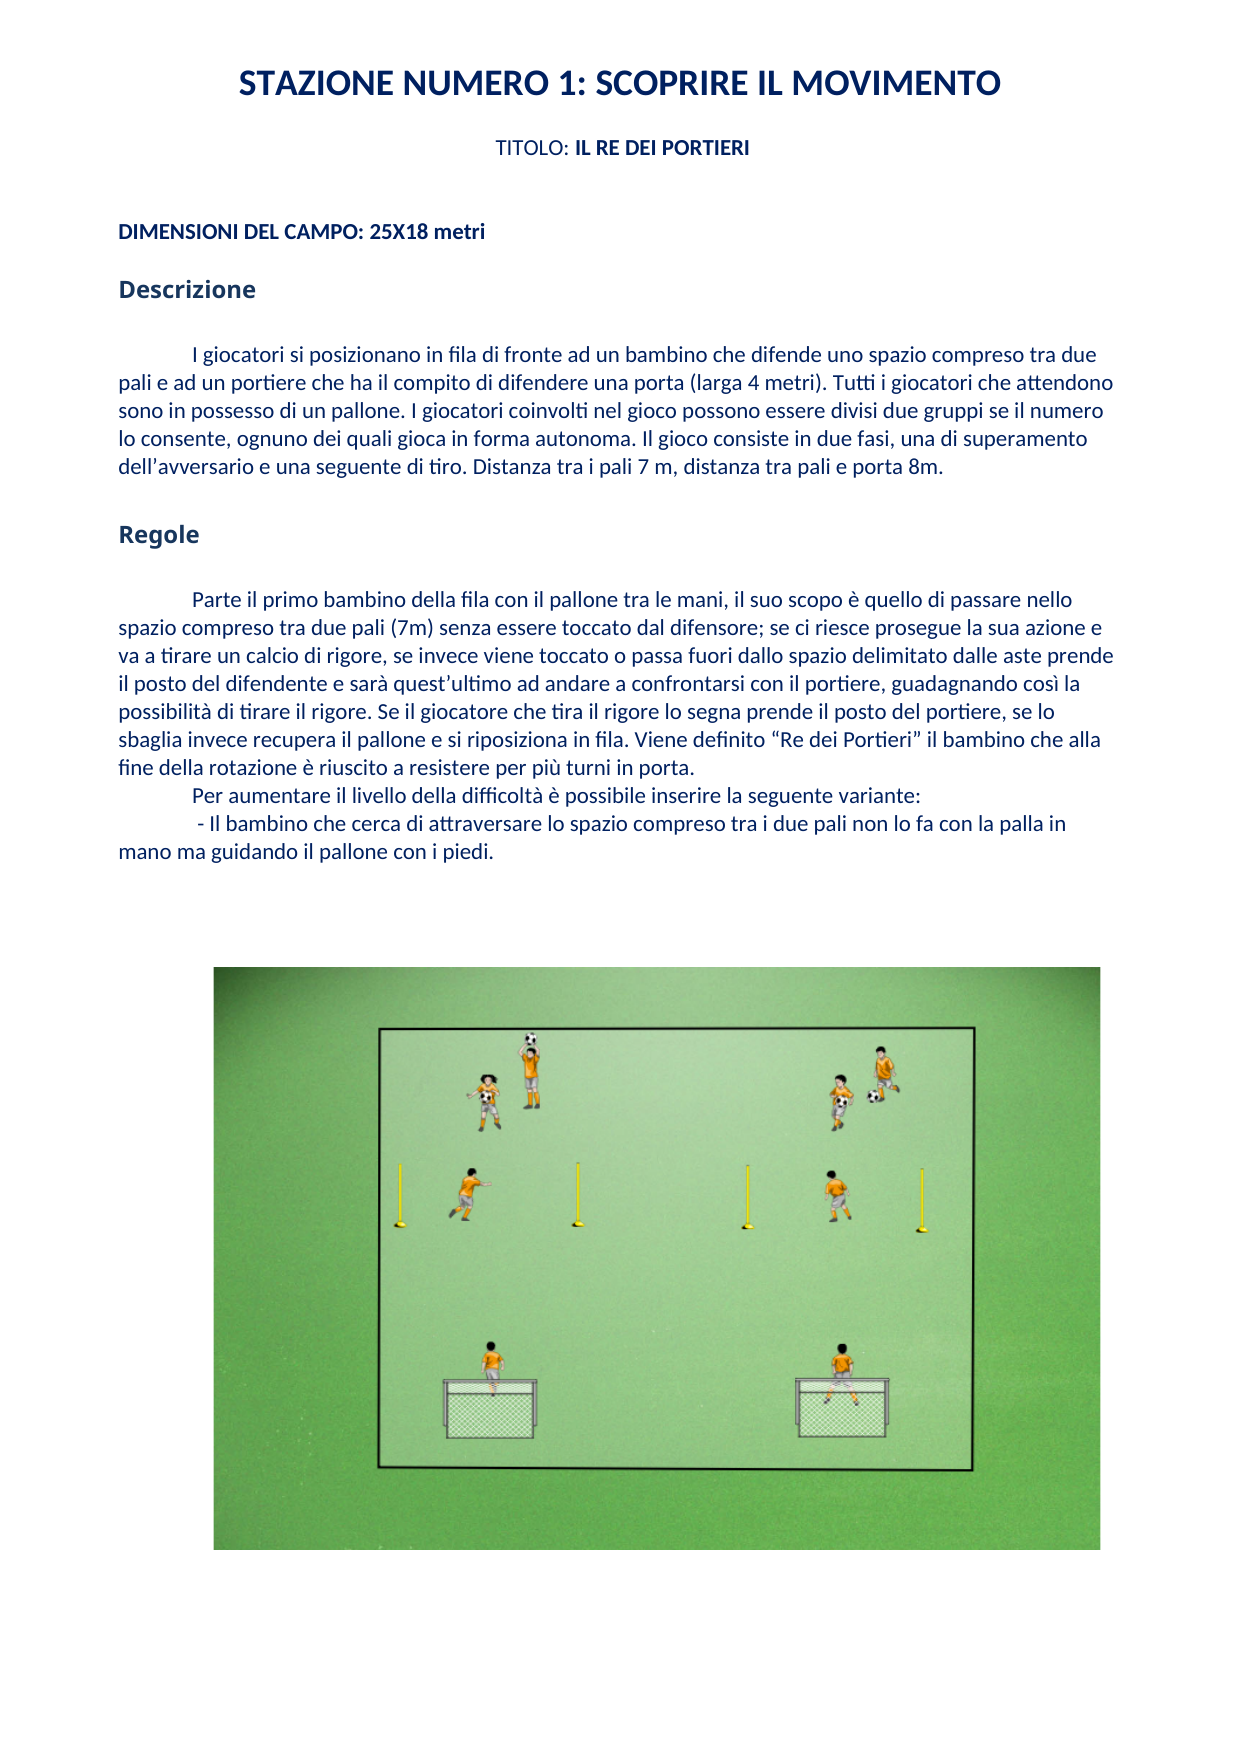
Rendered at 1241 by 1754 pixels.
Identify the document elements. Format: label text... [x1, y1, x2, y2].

text Regole [118, 518, 1122, 551]
list Per aumentare il livello della difficoltà è possibile inserire la seguente variante: [118, 781, 1122, 809]
text STAZIONE NUMERO 1: SCOPRIRE IL MOVIMENTO [118, 59, 1122, 105]
picture [213, 967, 1101, 1550]
list Parte il primo bambino della fila con il pallone tra le mani, il suo scopo è quello di passare nello spazio compreso tra due pali (7m) senza essere toccato dal difensore; se ci riesce prosegue la sua azione e va a tirare un calcio di rigore, se invece viene toccato o passa fuori dallo spazio delimitato dalle aste prende il posto del difendente e sarà quest’ultimo ad andare a confrontarsi con il portiere, guadagnando così la possibilità di tirare il rigore. Se il giocatore che tira il rigore lo segna prende il posto del portiere, se lo sbaglia invece recupera il pallone e si riposiziona in fila. Viene definito “Re dei Portieri” il bambino che alla fine della rotazione è riuscito a resistere per più turni in porta. [118, 585, 1122, 781]
list - Il bambino che cerca di attraversare lo spazio compreso tra i due pali non lo fa con la palla in mano ma guidando il pallone con i piedi. [118, 809, 1122, 865]
text Descrizione [118, 273, 1122, 306]
text TITOLO: IL RE DEI PORTIERI [118, 133, 1122, 161]
list I giocatori si posizionano in fila di fronte ad un bambino che difende uno spazio compreso tra due pali e ad un portiere che ha il compito di difendere una porta (larga 4 metri). Tutti i giocatori che attendono sono in possesso di un pallone. I giocatori coinvolti nel gioco possono essere divisi due gruppi se il numero lo consente, ognuno dei quali gioca in forma autonoma. Il gioco consiste in due fasi, una di superamento dell’avversario e una seguente di tiro. Distanza tra i pali 7 m, distanza tra pali e porta 8m. [118, 340, 1122, 480]
text DIMENSIONI DEL CAMPO: 25X18 metri [118, 217, 1122, 245]
